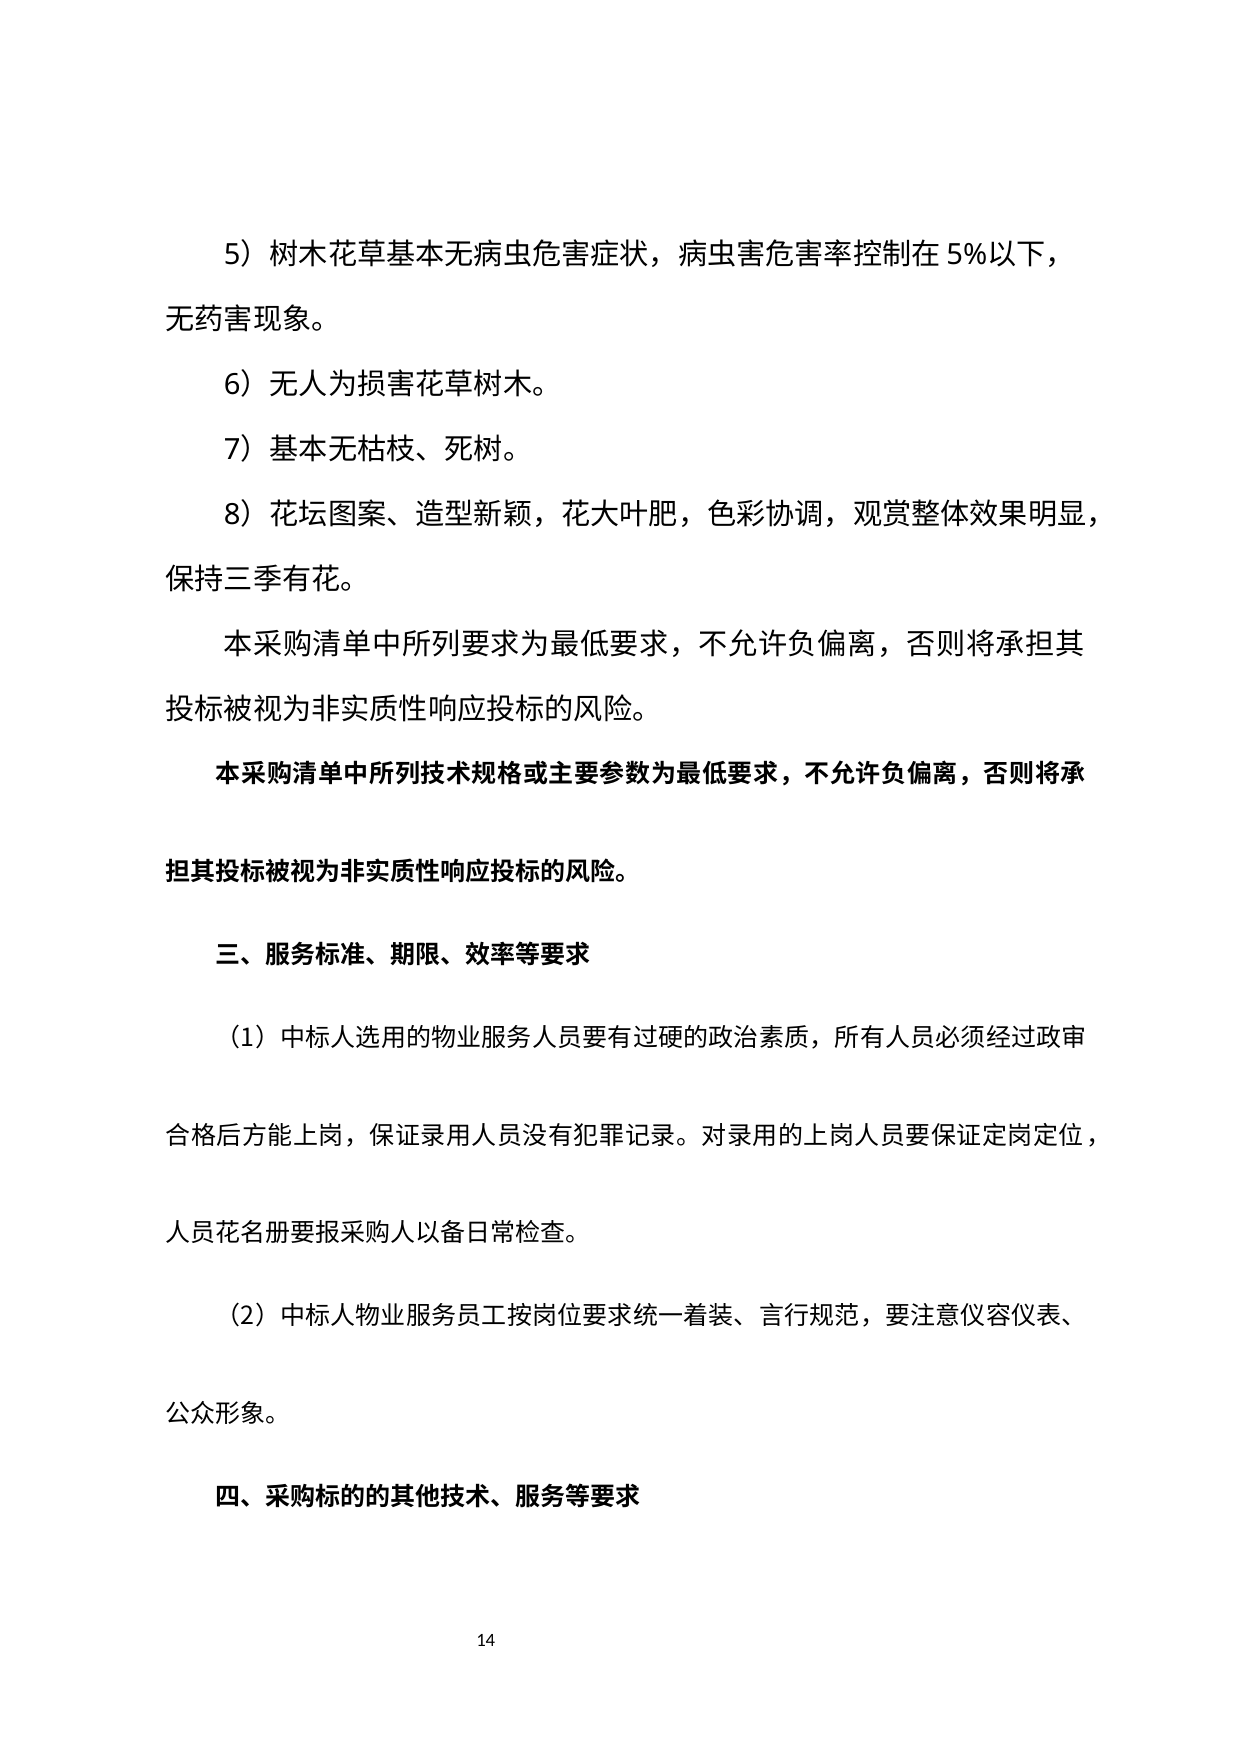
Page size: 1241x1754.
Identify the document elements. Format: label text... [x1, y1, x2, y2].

text 8）花坛图案、造型新颖，花大叶肥，色彩协调，观赏整体效果明显，保持三季有花。 [165, 479, 1087, 609]
text 5）树木花草基本无病虫危害症状，病虫害危害率控制在5%以下，无药害现象。 [165, 219, 1087, 349]
text （1）中标人选用的物业服务人员要有过硬的政治素质，所有人员必须经过政审合格后方能上岗，保证录用人员没有犯罪记录。对录用的上岗人员要保证定岗定位，人员花名册要报采购人以备日常检查。 [165, 1003, 1087, 1263]
text 6）无人为损害花草树木。 [165, 349, 1087, 414]
text （2）中标人物业服务员工按岗位要求统一着装、言行规范，要注意仪容仪表、公众形象。 [165, 1281, 1087, 1444]
text 本采购清单中所列要求为最低要求，不允许负偏离，否则将承担其投标被视为非实质性响应投标的风险。 [165, 609, 1087, 739]
text 三、服务标准、期限、效率等要求 [165, 920, 1087, 985]
text 本采购清单中所列技术规格或主要参数为最低要求，不允许负偏离，否则将承担其投标被视为非实质性响应投标的风险。 [165, 739, 1087, 902]
text 7）基本无枯枝、死树。 [165, 414, 1087, 479]
text 四、采购标的的其他技术、服务等要求 [165, 1462, 1087, 1527]
